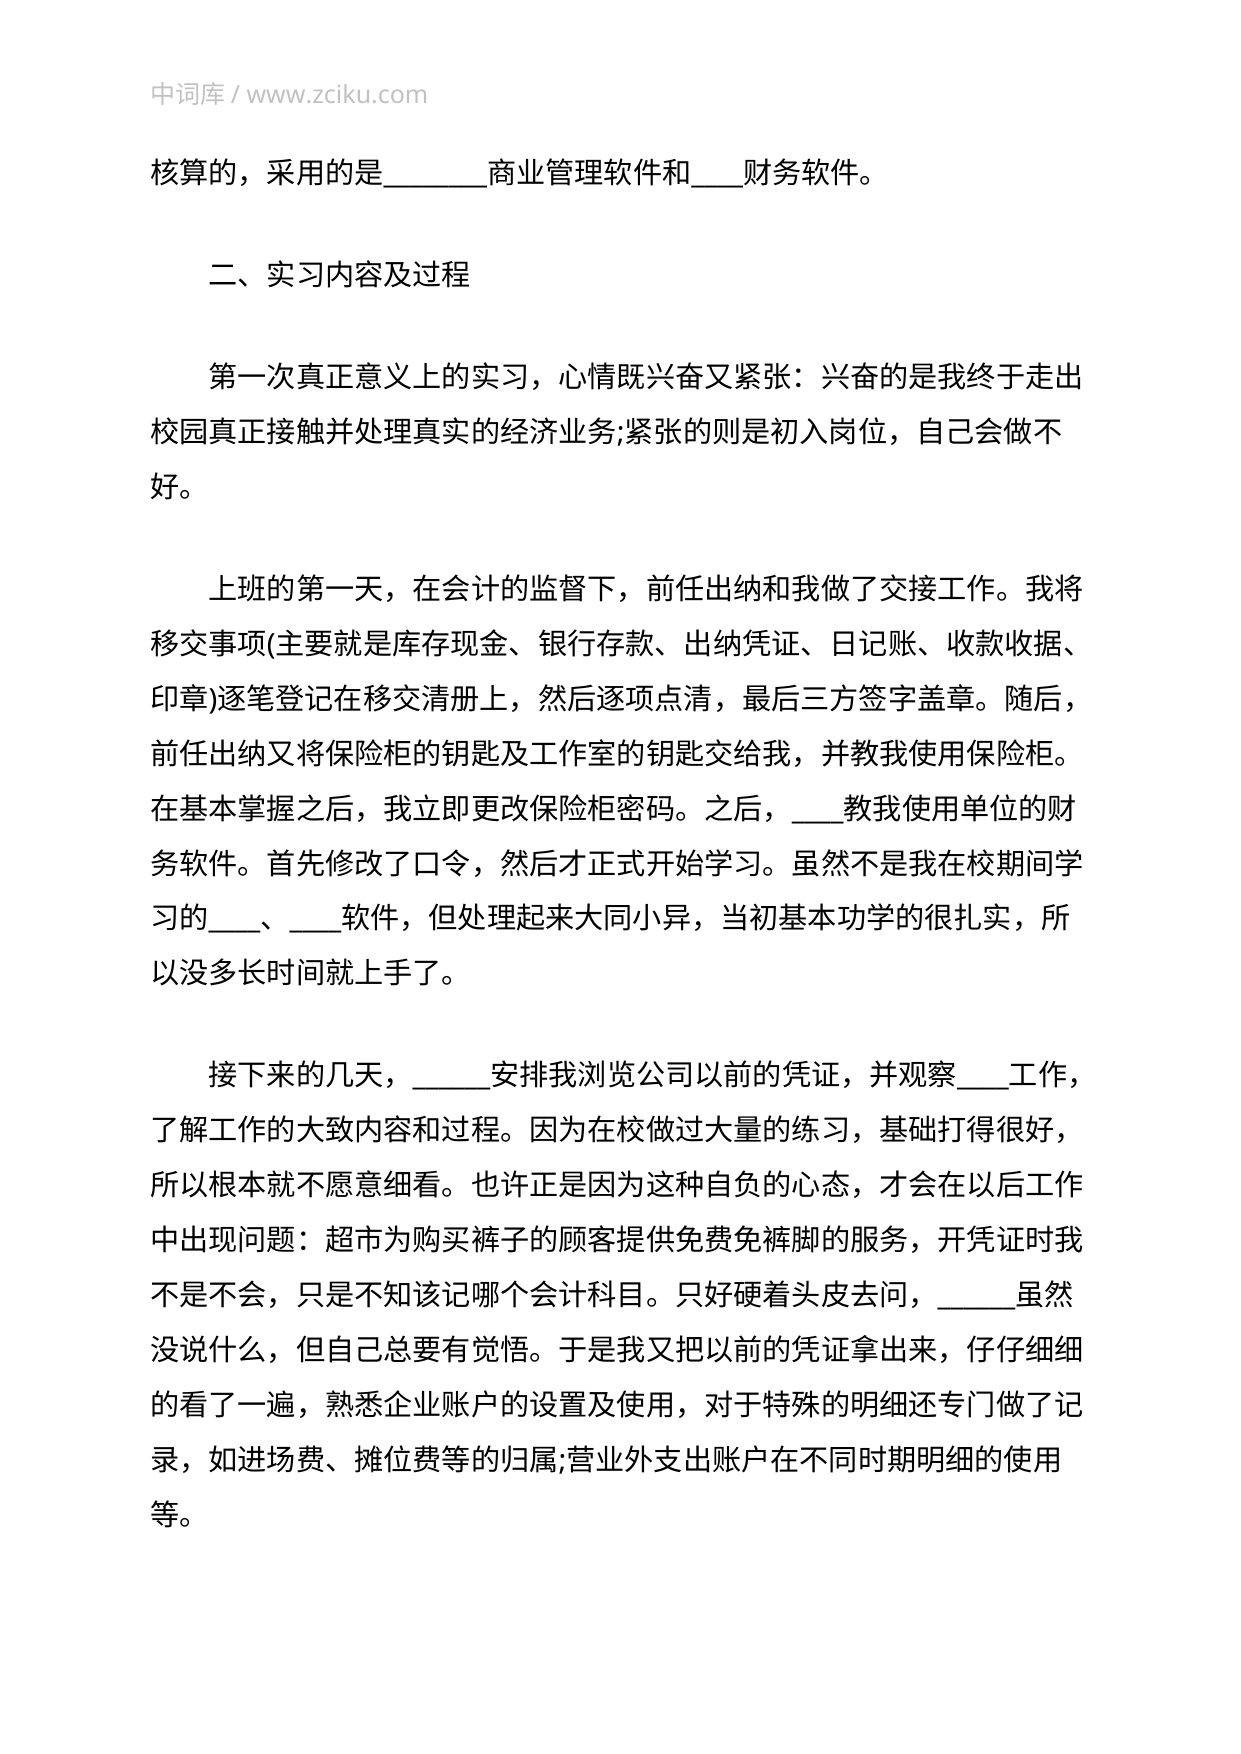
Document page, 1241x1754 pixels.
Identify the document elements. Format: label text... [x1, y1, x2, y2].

text 接下来的几天，______安排我浏览公司以前的凭证，并观察____工作，了解工作的大致内容和过程。因为在校做过大量的练习，基础打得很好，所以根本就不愿意细看。也许正是因为这种自负的心态，才会在以后工作中出现问题：超市为购买裤子的顾客提供免费免裤脚的服务，开凭证时我不是不会，只是不知该记哪个会计科目。只好硬着头皮去问，______虽然没说什么，但自己总要有觉悟。于是我又把以前的凭证拿出来，仔仔细细的看了一遍，熟悉企业账户的设置及使用，对于特殊的明细还专门做了记录，如进场费、摊位费等的归属;营业外支出账户在不同时期明细的使用等。 [150, 1052, 1090, 1534]
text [150, 150, 1090, 192]
text 二、实习内容及过程 [150, 252, 1090, 294]
text 第一次真正意义上的实习，心情既兴奋又紧张：兴奋的是我终于走出校园真正接触并处理真实的经济业务;紧张的则是初入岗位，自己会做不好。 [150, 354, 1090, 506]
text 上班的第一天，在会计的监督下，前任出纳和我做了交接工作。我将移交事项(主要就是库存现金、银行存款、出纳凭证、日记账、收款收据、印章)逐笔登记在移交清册上，然后逐项点清，最后三方签字盖章。随后，前任出纳又将保险柜的钥匙及工作室的钥匙交给我，并教我使用保险柜。在基本掌握之后，我立即更改保险柜密码。之后，____教我使用单位的财务软件。首先修改了口令，然后才正式开始学习。虽然不是我在校期间学习的____、____软件，但处理起来大同小异，当初基本功学的很扎实，所以没多长时间就上手了。 [150, 565, 1090, 992]
